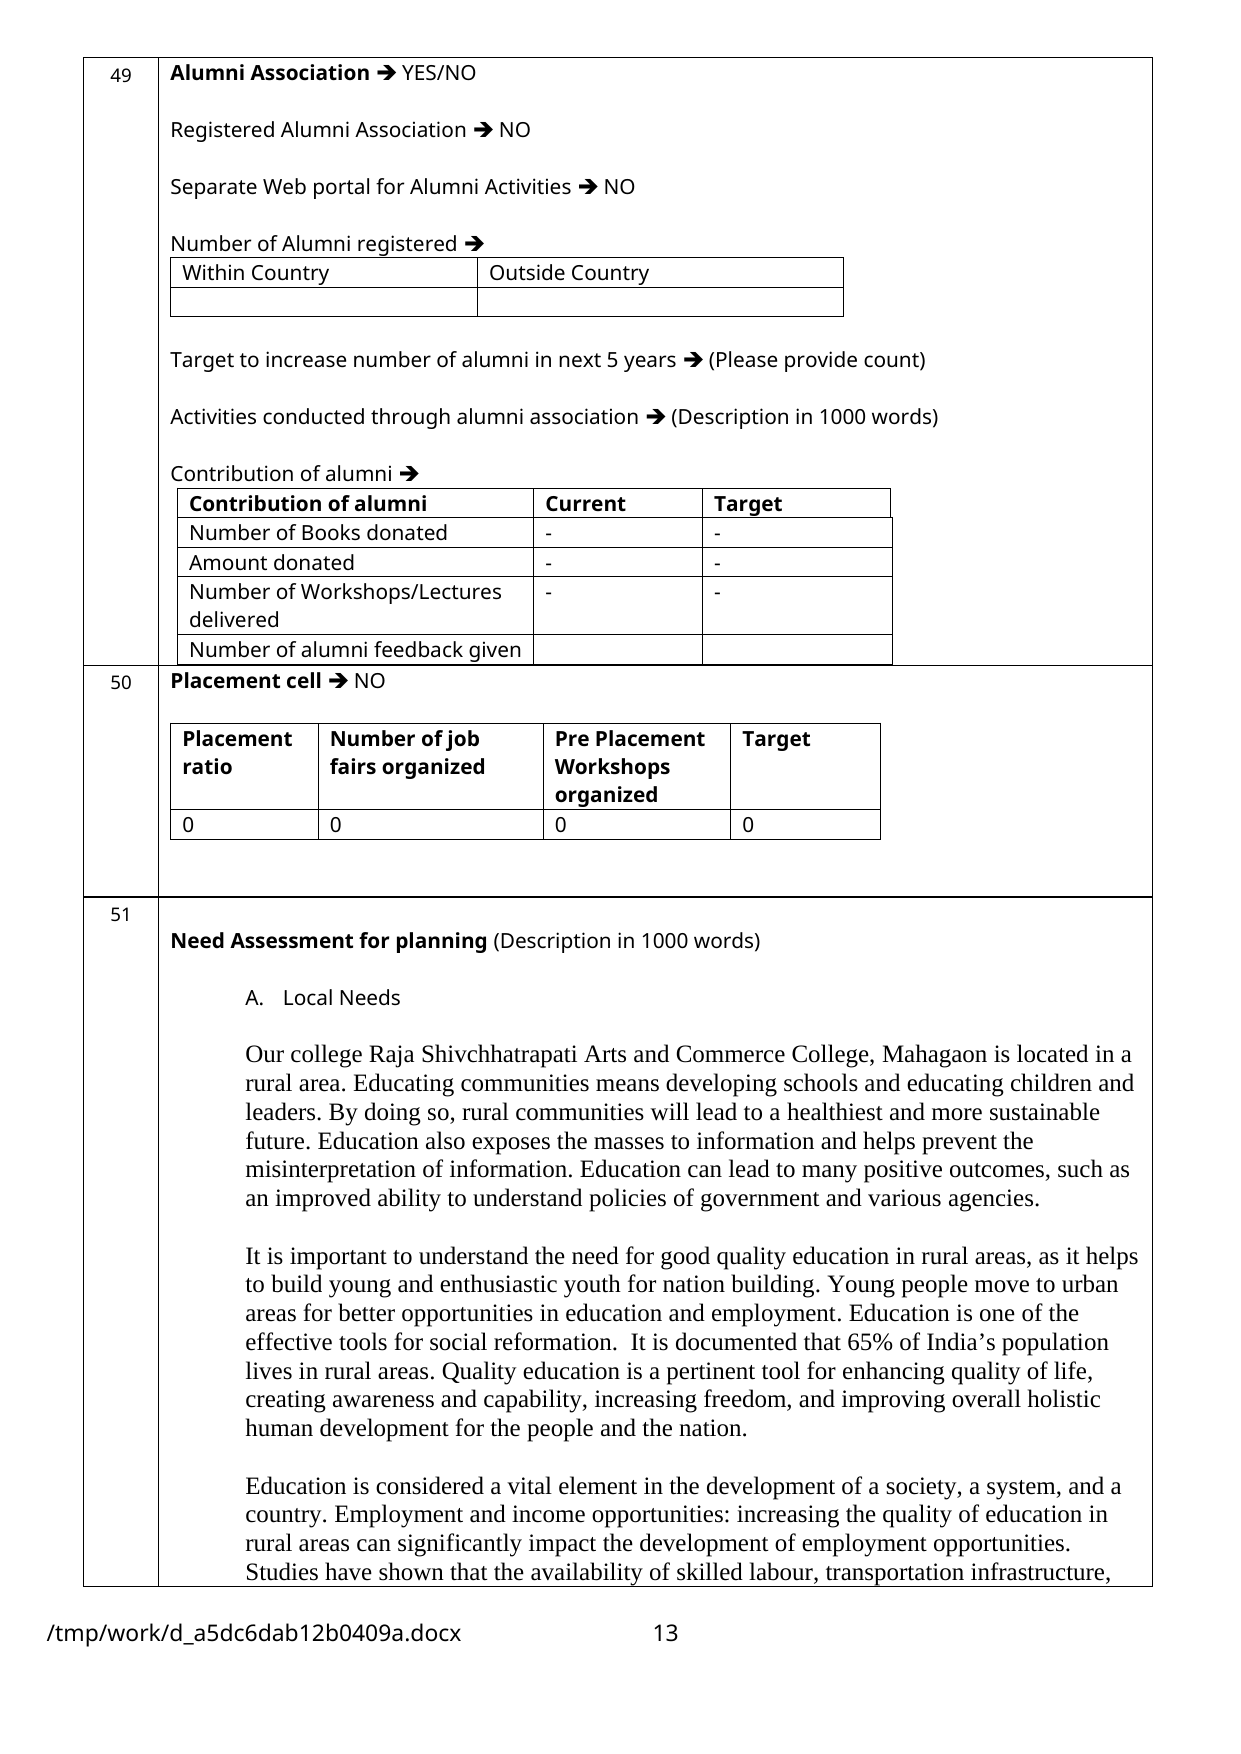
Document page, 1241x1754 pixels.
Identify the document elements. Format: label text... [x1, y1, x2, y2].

table_cell 50 [84, 666, 158, 896]
table_cell Alumni Association YES/NO Registered Alumni Association NO Separate Web portal for Alumni Activities NO Number of Alumni registered Target to increase number of alumni in next 5 years (Please provide count) Activities conducted through alumni association (Description in 1000 words) Contribution of alumni [159, 58, 1152, 665]
table_cell Placement cell NO [159, 666, 1152, 896]
table_cell 51 [84, 898, 158, 1586]
table_cell 49 [84, 58, 158, 665]
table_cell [159, 898, 1152, 1586]
